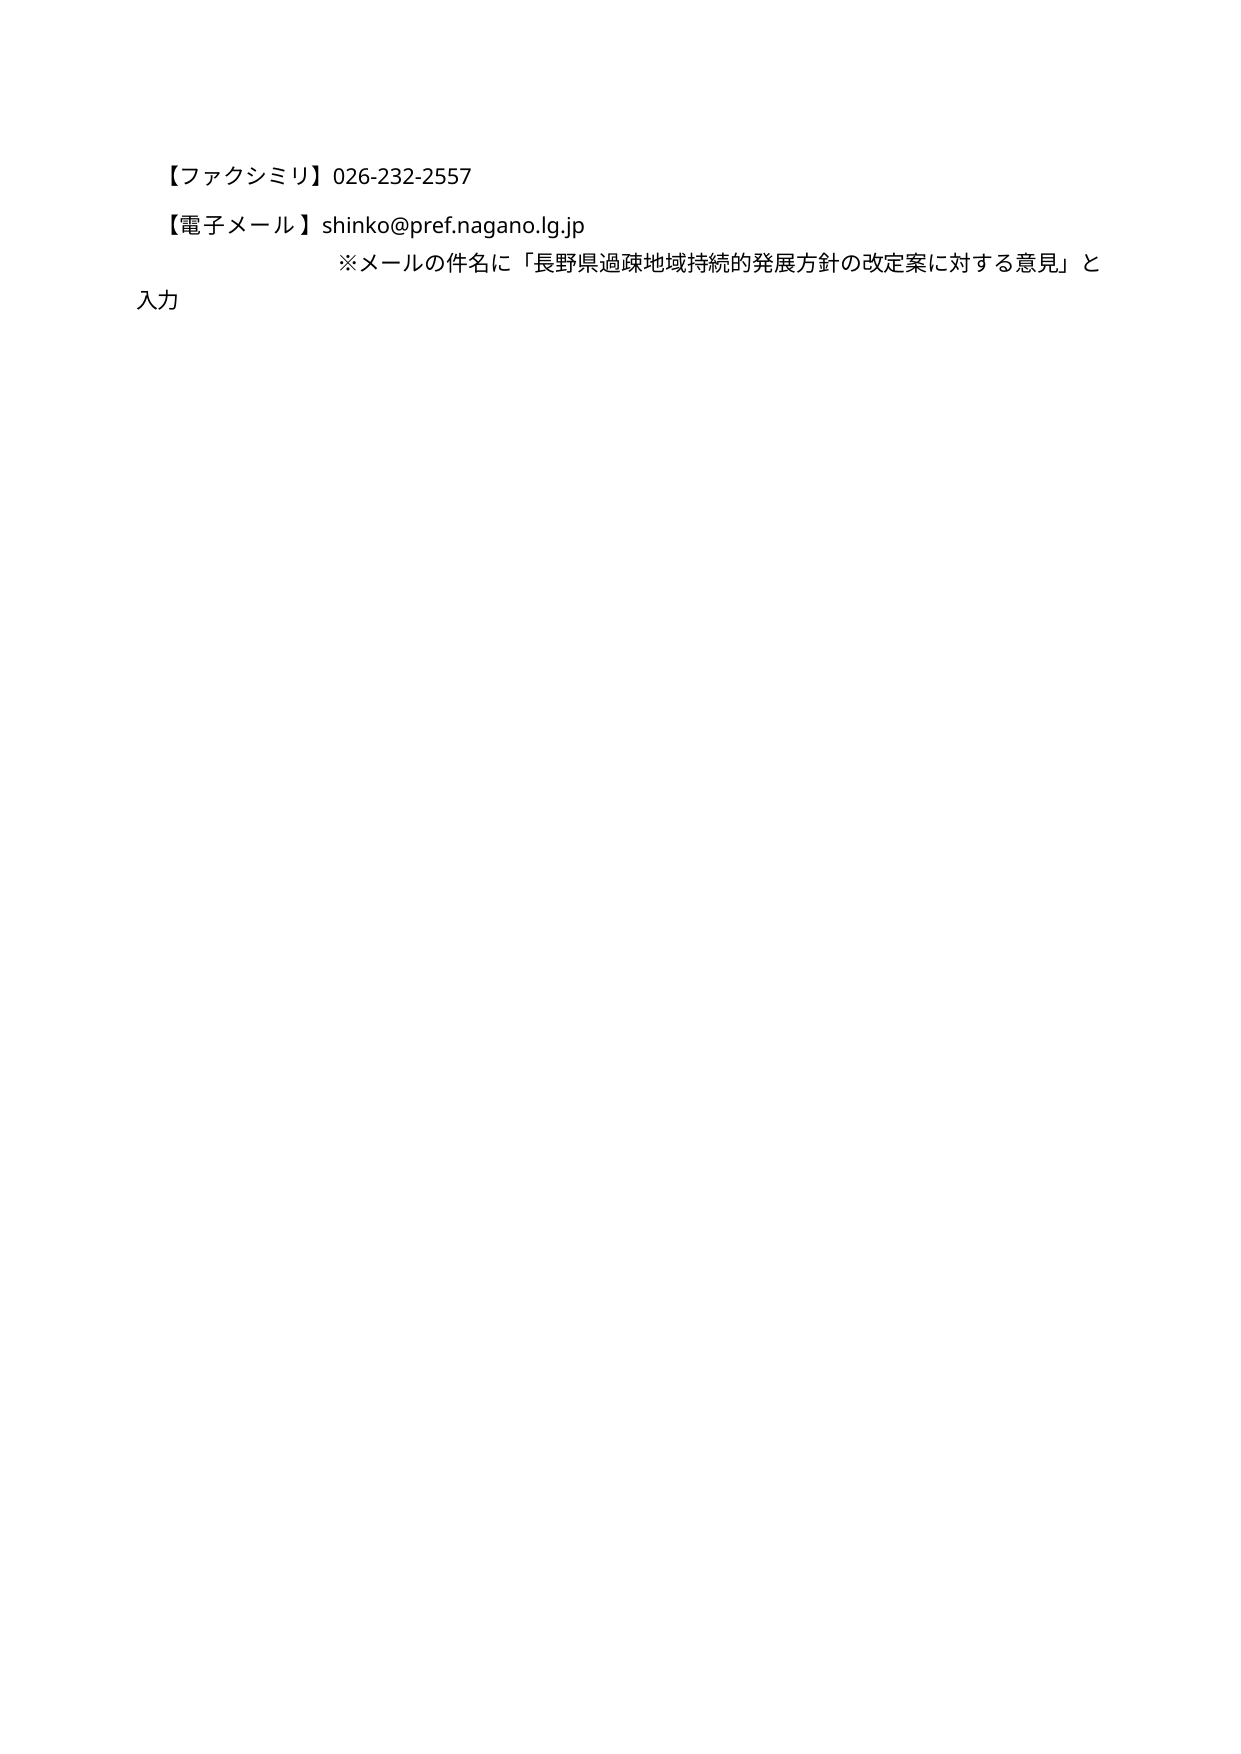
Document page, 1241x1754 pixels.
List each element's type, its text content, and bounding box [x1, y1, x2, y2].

text ※メールの件名に「長野県過疎地域持続的発展方針の改定案に対する意見」と入力 [136, 243, 1104, 318]
text 【ファクシミリ】026-232-2557 [136, 156, 1104, 194]
text 【電子メール】shinko@pref.nagano.lg.jp [136, 205, 1104, 243]
